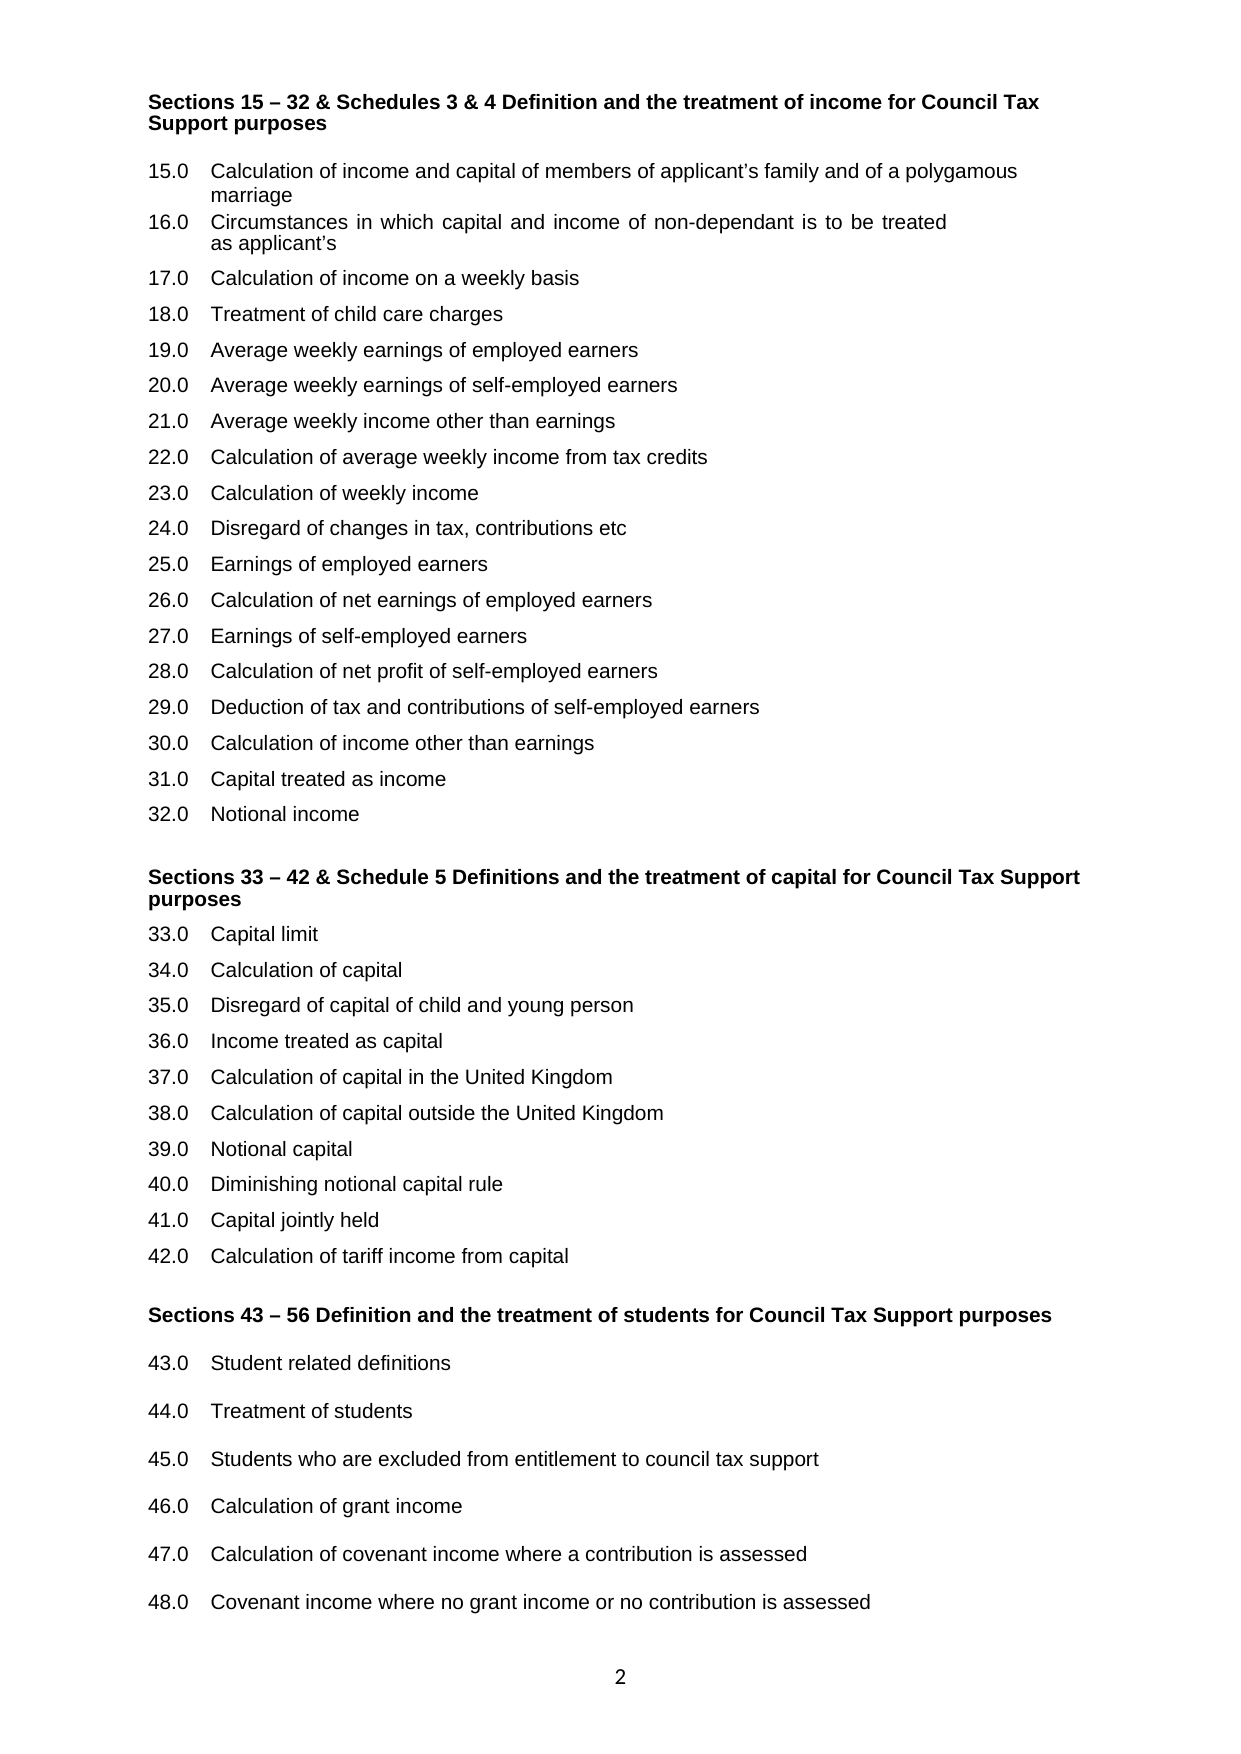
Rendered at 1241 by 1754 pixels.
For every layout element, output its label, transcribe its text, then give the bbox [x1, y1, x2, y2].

text Sections 43 – 56 Definition and the treatment of students for Council Tax Support purposes [148, 1304, 1092, 1327]
list Calculation of average weekly income from tax credits [148, 446, 1092, 469]
list Calculation of weekly income [148, 481, 1092, 505]
text Sections 15 – 32 & Schedules 3 & 4 Definition and the treatment of income for Council Tax Support purposes [148, 92, 1040, 135]
list Deduction of tax and contributions of self-employed earners [148, 696, 1092, 719]
list Disregard of changes in tax, contributions etc [148, 517, 1092, 541]
list Calculation of tariff income from capital [148, 1244, 1092, 1268]
list Treatment of child care charges [148, 303, 1092, 326]
list Earnings of self-employed earners [148, 624, 1092, 648]
list Calculation of covenant income where a contribution is assessed [148, 1543, 1092, 1566]
list Calculation of income on a weekly basis [148, 267, 1092, 290]
list Capital treated as income [148, 767, 1092, 791]
list Treatment of students [148, 1399, 1092, 1423]
list Calculation of capital [148, 958, 1092, 982]
list Calculation of capital outside the United Kingdom [148, 1101, 1092, 1125]
list Average weekly earnings of employed earners [148, 338, 1092, 362]
list Students who are excluded from entitlement to council tax support [148, 1447, 1092, 1471]
list Circumstances in which capital and income of non-dependant is to be treated as applicant’s [148, 212, 948, 255]
list Calculation of net earnings of employed earners [148, 589, 1092, 612]
list Notional capital [148, 1137, 1092, 1161]
list Capital limit [148, 922, 1092, 946]
list Calculation of income and capital of members of applicant’s family and of a polygamous [148, 159, 1092, 183]
text marriage [210, 183, 1092, 207]
list Capital jointly held [148, 1208, 1092, 1232]
list Diminishing notional capital rule [148, 1173, 1092, 1197]
list Average weekly earnings of self-employed earners [148, 374, 1092, 398]
list Notional income [148, 803, 1092, 827]
list Calculation of grant income [148, 1495, 1092, 1518]
list Calculation of capital in the United Kingdom [148, 1065, 1092, 1089]
list Student related definitions [148, 1352, 1092, 1375]
list Average weekly income other than earnings [148, 410, 1092, 433]
list Disregard of capital of child and young person [148, 994, 1092, 1018]
list Income treated as capital [148, 1030, 1092, 1053]
list Calculation of income other than earnings [148, 732, 1092, 755]
list Earnings of employed earners [148, 553, 1092, 576]
text Sections 33 – 42 & Schedule 5 Definitions and the treatment of capital for Council Tax Support purposes [148, 867, 1082, 910]
list Calculation of net profit of self-employed earners [148, 660, 1092, 684]
list Covenant income where no grant income or no contribution is assessed [148, 1590, 1092, 1614]
